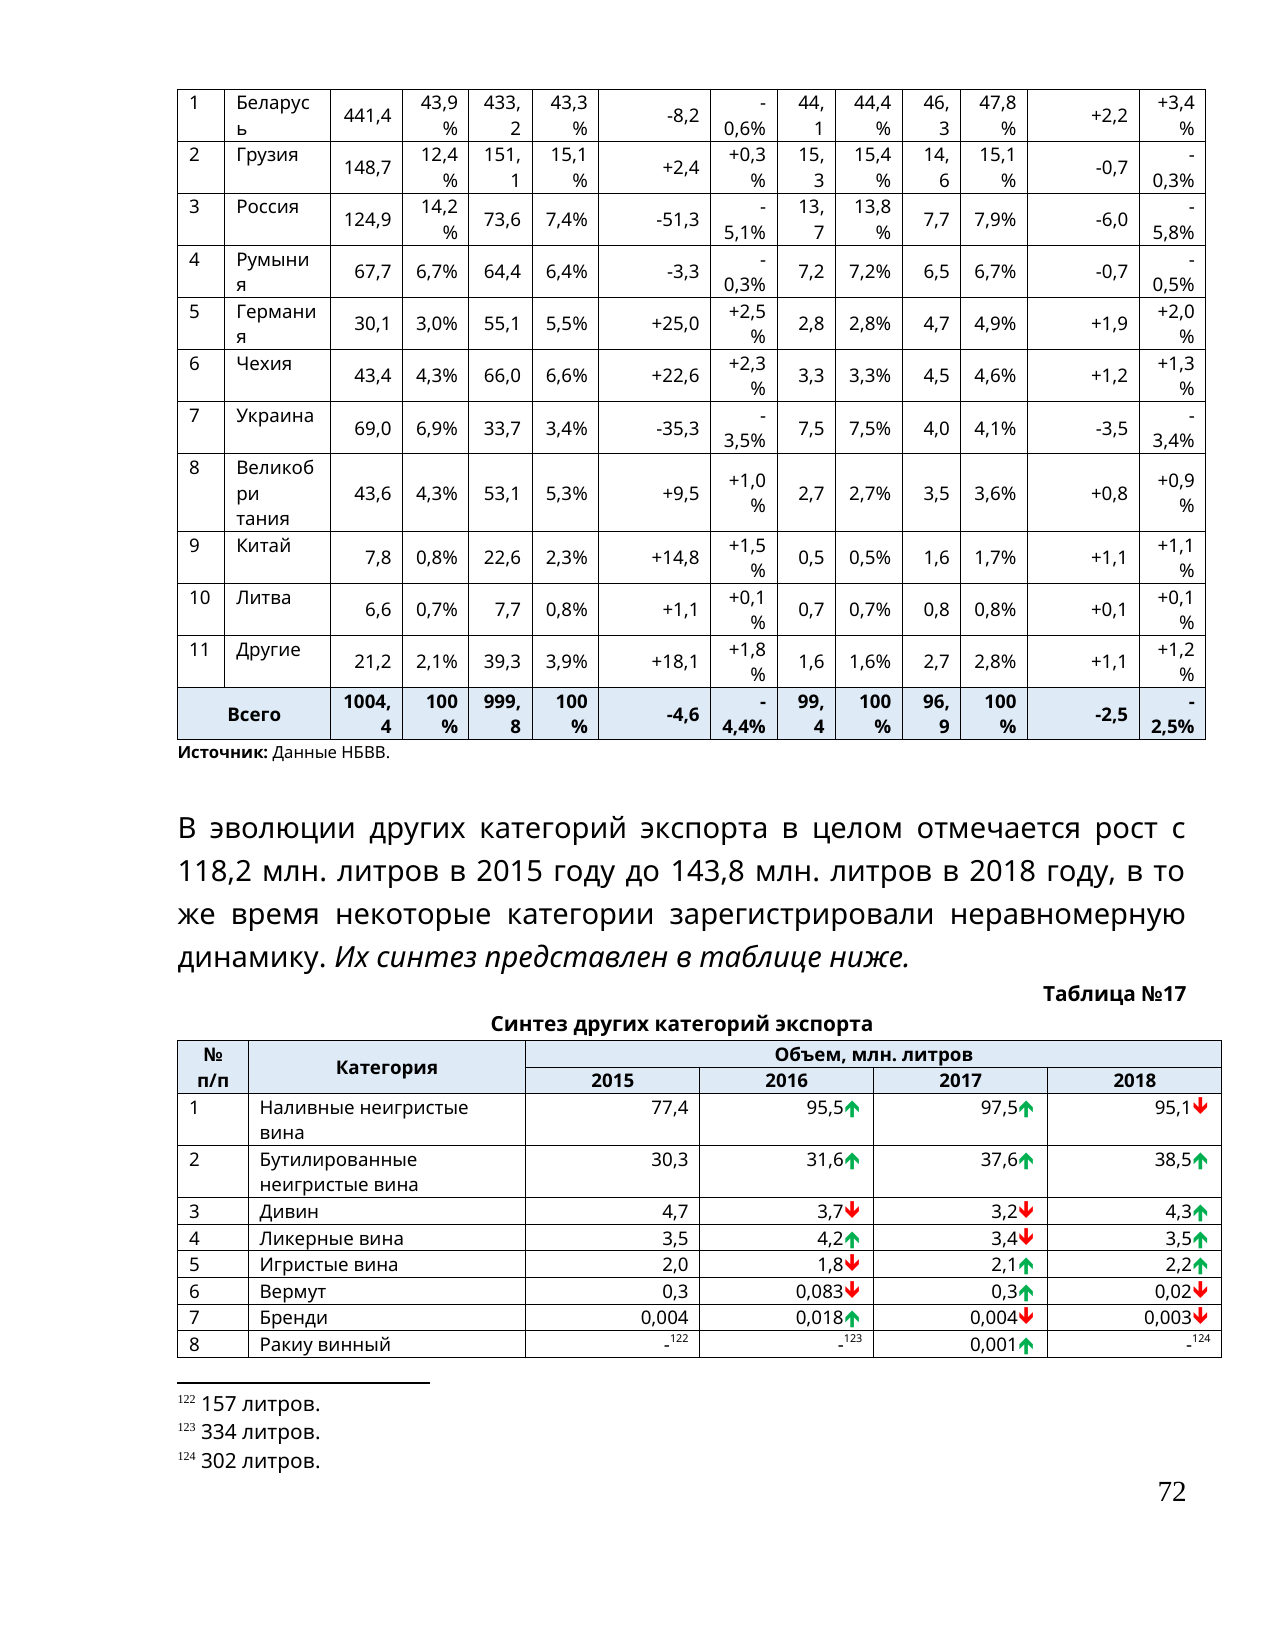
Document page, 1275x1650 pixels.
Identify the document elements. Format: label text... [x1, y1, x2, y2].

table_cell 14,6 [903, 142, 960, 193]
table_cell -3,3 [599, 246, 710, 297]
table_cell Румыния [225, 246, 330, 297]
table_cell 0,8% [961, 584, 1027, 635]
table_cell 96,9 [903, 688, 960, 739]
table_cell 151,1 [469, 142, 532, 193]
table_cell 43,9% [403, 90, 468, 141]
table_cell +2,4 [599, 142, 710, 193]
table_cell -6,0 [1028, 194, 1139, 245]
table_cell 8 [178, 1331, 248, 1357]
table_cell +25,0 [599, 298, 710, 349]
table_cell Китай [225, 532, 330, 583]
table_cell -0,3% [1140, 142, 1205, 193]
table_cell -4,6 [599, 688, 710, 739]
table_cell 4,5 [903, 350, 960, 401]
table_cell +0,1% [711, 584, 777, 635]
table_cell 7,5% [836, 402, 902, 453]
table_cell Бутилированные неигристые вина [249, 1146, 525, 1197]
table_cell 0,02 [1048, 1278, 1221, 1303]
text В эволюции других категорий экспорта в целом отмечается рост с 118,2 млн. литров в 2015 году до 143,8 млн. литров в 2018 году, в то же время некоторые категории зарегистрировали неравномерную динамику. Их синтез представлен в таблице ниже. [177, 807, 1186, 976]
table_cell 1,6 [903, 532, 960, 583]
table_cell 0,7% [403, 584, 468, 635]
table_cell +2,5% [711, 298, 777, 349]
table_cell +0,1 [1028, 584, 1139, 635]
table_cell +1,1 [599, 584, 710, 635]
table_cell Ракиу винный [249, 1331, 525, 1357]
table_cell 30,1 [331, 298, 402, 349]
table_cell 43,6 [331, 454, 402, 531]
table_cell 4,3 [1048, 1198, 1221, 1224]
table_cell 30,3 [526, 1146, 699, 1197]
table_cell 124,9 [331, 194, 402, 245]
table_cell 2018 [1048, 1068, 1221, 1093]
table_cell Игристые вина [249, 1251, 525, 1277]
table_cell 55,1 [469, 298, 532, 349]
table_cell 1,8 [700, 1251, 873, 1277]
table_cell 44,4% [836, 90, 902, 141]
table_cell 14,2% [403, 194, 468, 245]
table_cell +1,5% [711, 532, 777, 583]
table_cell 0,7% [836, 584, 902, 635]
table_cell +1,0% [711, 454, 777, 531]
table_cell 4,2 [700, 1225, 873, 1250]
table_cell 4,7 [526, 1198, 699, 1224]
table_cell 2,7 [903, 636, 960, 687]
table_cell 6,4% [533, 246, 598, 297]
table_cell 3 [178, 1198, 248, 1224]
table_cell 4,3% [403, 454, 468, 531]
table_cell 3,2 [874, 1198, 1047, 1224]
table_cell +0,1% [1140, 584, 1205, 635]
table_cell 39,3 [469, 636, 532, 687]
table_cell 33,7 [469, 402, 532, 453]
table_cell +9,5 [599, 454, 710, 531]
table_cell 4,0 [903, 402, 960, 453]
table_cell 7,5 [778, 402, 835, 453]
table_cell 6,7% [403, 246, 468, 297]
table_cell +2,0% [1140, 298, 1205, 349]
table_cell 5 [178, 1251, 248, 1277]
table_cell Россия [225, 194, 330, 245]
table_cell Германия [225, 298, 330, 349]
table_cell 6,6 [331, 584, 402, 635]
table_cell 15,4% [836, 142, 902, 193]
table_cell -8,2 [599, 90, 710, 141]
table_cell Великобри тания [225, 454, 330, 531]
table_cell 4,3% [403, 350, 468, 401]
table_cell 0,8% [403, 532, 468, 583]
table_cell 4,1% [961, 402, 1027, 453]
table_cell 999,8 [469, 688, 532, 739]
table_cell 21,2 [331, 636, 402, 687]
table_cell +14,8 [599, 532, 710, 583]
table_cell 3,3% [836, 350, 902, 401]
table_cell 43,3% [533, 90, 598, 141]
table_cell 7 [178, 1305, 248, 1330]
table_cell 0,5% [836, 532, 902, 583]
table_cell 2,8% [836, 298, 902, 349]
table_cell 7 [178, 402, 224, 453]
table_cell 6,6% [533, 350, 598, 401]
table_cell 5,5% [533, 298, 598, 349]
table_cell +2,3% [711, 350, 777, 401]
table_cell Грузия [225, 142, 330, 193]
table_cell +0,8 [1028, 454, 1139, 531]
table_cell 6,7% [961, 246, 1027, 297]
table_cell 9 [178, 532, 224, 583]
table_cell 2,7 [778, 454, 835, 531]
table_header Объем, млн. литров [526, 1041, 1221, 1067]
table_cell 1,6% [836, 636, 902, 687]
table_cell 1 [178, 1094, 248, 1145]
table_cell 100% [836, 688, 902, 739]
table_cell +1,9 [1028, 298, 1139, 349]
table_cell 46,3 [903, 90, 960, 141]
table_cell -0,5% [1140, 246, 1205, 297]
table_cell 37,6 [874, 1146, 1047, 1197]
table_cell +22,6 [599, 350, 710, 401]
text Синтез других категорий экспорта [177, 1009, 1186, 1038]
table_cell 0,004 [874, 1305, 1047, 1330]
table_cell 2016 [700, 1068, 873, 1093]
table_cell 99,4 [778, 688, 835, 739]
table_cell 95,5 [700, 1094, 873, 1145]
table_cell 0,3 [874, 1278, 1047, 1303]
table_cell 53,1 [469, 454, 532, 531]
table_cell +18,1 [599, 636, 710, 687]
table_cell 0,8% [533, 584, 598, 635]
table_cell 69,0 [331, 402, 402, 453]
table_cell 0,7 [778, 584, 835, 635]
table_cell - [1048, 1331, 1221, 1357]
table_cell 66,0 [469, 350, 532, 401]
table_cell 0,5 [778, 532, 835, 583]
table_cell -2,5% [1140, 688, 1205, 739]
table_cell -4,4% [711, 688, 777, 739]
table_cell 0,003 [1048, 1305, 1221, 1330]
table_cell 2,1 [874, 1251, 1047, 1277]
table_cell +0,9% [1140, 454, 1205, 531]
table_cell 433,2 [469, 90, 532, 141]
table_cell 3,5 [903, 454, 960, 531]
table_cell +1,1 [1028, 636, 1139, 687]
table_cell 5 [178, 298, 224, 349]
table_cell +3,4% [1140, 90, 1205, 141]
text Таблица №17 [177, 979, 1186, 1007]
table_cell 0,8 [903, 584, 960, 635]
table_cell 6,5 [903, 246, 960, 297]
table_cell 0,083 [700, 1278, 873, 1303]
table_cell 5,3% [533, 454, 598, 531]
table_cell 0,001 [874, 1331, 1047, 1357]
table_cell 1,7% [961, 532, 1027, 583]
table_cell -2,5 [1028, 688, 1139, 739]
table_cell +0,3% [711, 142, 777, 193]
table_header № п/п [178, 1041, 248, 1093]
table_cell 6 [178, 350, 224, 401]
table_cell 2,7% [836, 454, 902, 531]
table_cell 3,6% [961, 454, 1027, 531]
table_cell Всего [178, 688, 330, 739]
table_header Категория [249, 1041, 525, 1093]
table_cell 43,4 [331, 350, 402, 401]
table_cell -0,3% [711, 246, 777, 297]
table_cell 100% [961, 688, 1027, 739]
table_cell -3,5% [711, 402, 777, 453]
table_cell 6,9% [403, 402, 468, 453]
table_cell +1,3% [1140, 350, 1205, 401]
table_cell 2017 [874, 1068, 1047, 1093]
table_cell 22,6 [469, 532, 532, 583]
table_cell 2 [178, 1146, 248, 1197]
table_cell 13,7 [778, 194, 835, 245]
table_cell 67,7 [331, 246, 402, 297]
table_cell 1 [178, 90, 224, 141]
table_cell -5,8% [1140, 194, 1205, 245]
table_cell 3,7 [700, 1198, 873, 1224]
table_cell -0,7 [1028, 246, 1139, 297]
table_cell -51,3 [599, 194, 710, 245]
table_cell 0,004 [526, 1305, 699, 1330]
text Источник: Данные НБВВ. [177, 740, 1186, 763]
table_cell Бренди [249, 1305, 525, 1330]
table_cell 2,8 [778, 298, 835, 349]
table_cell 100% [533, 688, 598, 739]
table_cell 7,7 [903, 194, 960, 245]
table_cell -0,6% [711, 90, 777, 141]
table_cell 95,1 [1048, 1094, 1221, 1145]
table_cell Наливные неигристые вина [249, 1094, 525, 1145]
table_cell 148,7 [331, 142, 402, 193]
table_cell 77,4 [526, 1094, 699, 1145]
table_cell 441,4 [331, 90, 402, 141]
table_cell 2,1% [403, 636, 468, 687]
table_cell 3,3 [778, 350, 835, 401]
table_cell +2,2 [1028, 90, 1139, 141]
table_cell 7,2% [836, 246, 902, 297]
table_cell -5,1% [711, 194, 777, 245]
table_cell 11 [178, 636, 224, 687]
table_cell +1,2% [1140, 636, 1205, 687]
table_cell 4 [178, 1225, 248, 1250]
table_cell 4 [178, 246, 224, 297]
table_cell 38,5 [1048, 1146, 1221, 1197]
table_cell 47,8% [961, 90, 1027, 141]
table_cell Вермут [249, 1278, 525, 1303]
table_cell 7,7 [469, 584, 532, 635]
table_cell 15,1% [961, 142, 1027, 193]
table_cell 3,5 [1048, 1225, 1221, 1250]
table_cell - [700, 1331, 873, 1357]
table_cell 1004,4 [331, 688, 402, 739]
table_cell 7,2 [778, 246, 835, 297]
table_cell 15,3 [778, 142, 835, 193]
table_cell -3,4% [1140, 402, 1205, 453]
table_cell 3 [178, 194, 224, 245]
table_cell 44,1 [778, 90, 835, 141]
table_cell 2,0 [526, 1251, 699, 1277]
table_cell 97,5 [874, 1094, 1047, 1145]
table_cell 31,6 [700, 1146, 873, 1197]
table_cell Ликерные вина [249, 1225, 525, 1250]
table_cell 0,018 [700, 1305, 873, 1330]
table_cell 1,6 [778, 636, 835, 687]
table_cell 4,7 [903, 298, 960, 349]
table_cell Литва [225, 584, 330, 635]
table_cell 12,4% [403, 142, 468, 193]
table_cell 73,6 [469, 194, 532, 245]
table_cell Украина [225, 402, 330, 453]
table_cell 8 [178, 454, 224, 531]
table_cell 3,9% [533, 636, 598, 687]
table_cell 15,1% [533, 142, 598, 193]
table_cell 6 [178, 1278, 248, 1303]
table_cell - [526, 1331, 699, 1357]
table_cell 3,4% [533, 402, 598, 453]
table_cell 3,4 [874, 1225, 1047, 1250]
table_cell 2,3% [533, 532, 598, 583]
table_cell Дивин [249, 1198, 525, 1224]
table_cell 100% [403, 688, 468, 739]
table_cell 64,4 [469, 246, 532, 297]
table_cell 4,6% [961, 350, 1027, 401]
table_cell 2 [178, 142, 224, 193]
table_cell -3,5 [1028, 402, 1139, 453]
table_cell 10 [178, 584, 224, 635]
table_cell 7,8 [331, 532, 402, 583]
table_cell 7,4% [533, 194, 598, 245]
table_cell 4,9% [961, 298, 1027, 349]
table_cell +1,8% [711, 636, 777, 687]
table_cell 2,2 [1048, 1251, 1221, 1277]
table_cell -0,7 [1028, 142, 1139, 193]
table_cell 2,8% [961, 636, 1027, 687]
table_cell Другие [225, 636, 330, 687]
table_cell Чехия [225, 350, 330, 401]
table_cell 13,8% [836, 194, 902, 245]
table_cell +1,1 [1028, 532, 1139, 583]
table_cell +1,2 [1028, 350, 1139, 401]
table_cell +1,1% [1140, 532, 1205, 583]
table_cell -35,3 [599, 402, 710, 453]
table_cell 3,0% [403, 298, 468, 349]
table_cell 0,3 [526, 1278, 699, 1303]
table_cell 3,5 [526, 1225, 699, 1250]
table_cell 2015 [526, 1068, 699, 1093]
table_cell Беларусь [225, 90, 330, 141]
table_cell 7,9% [961, 194, 1027, 245]
